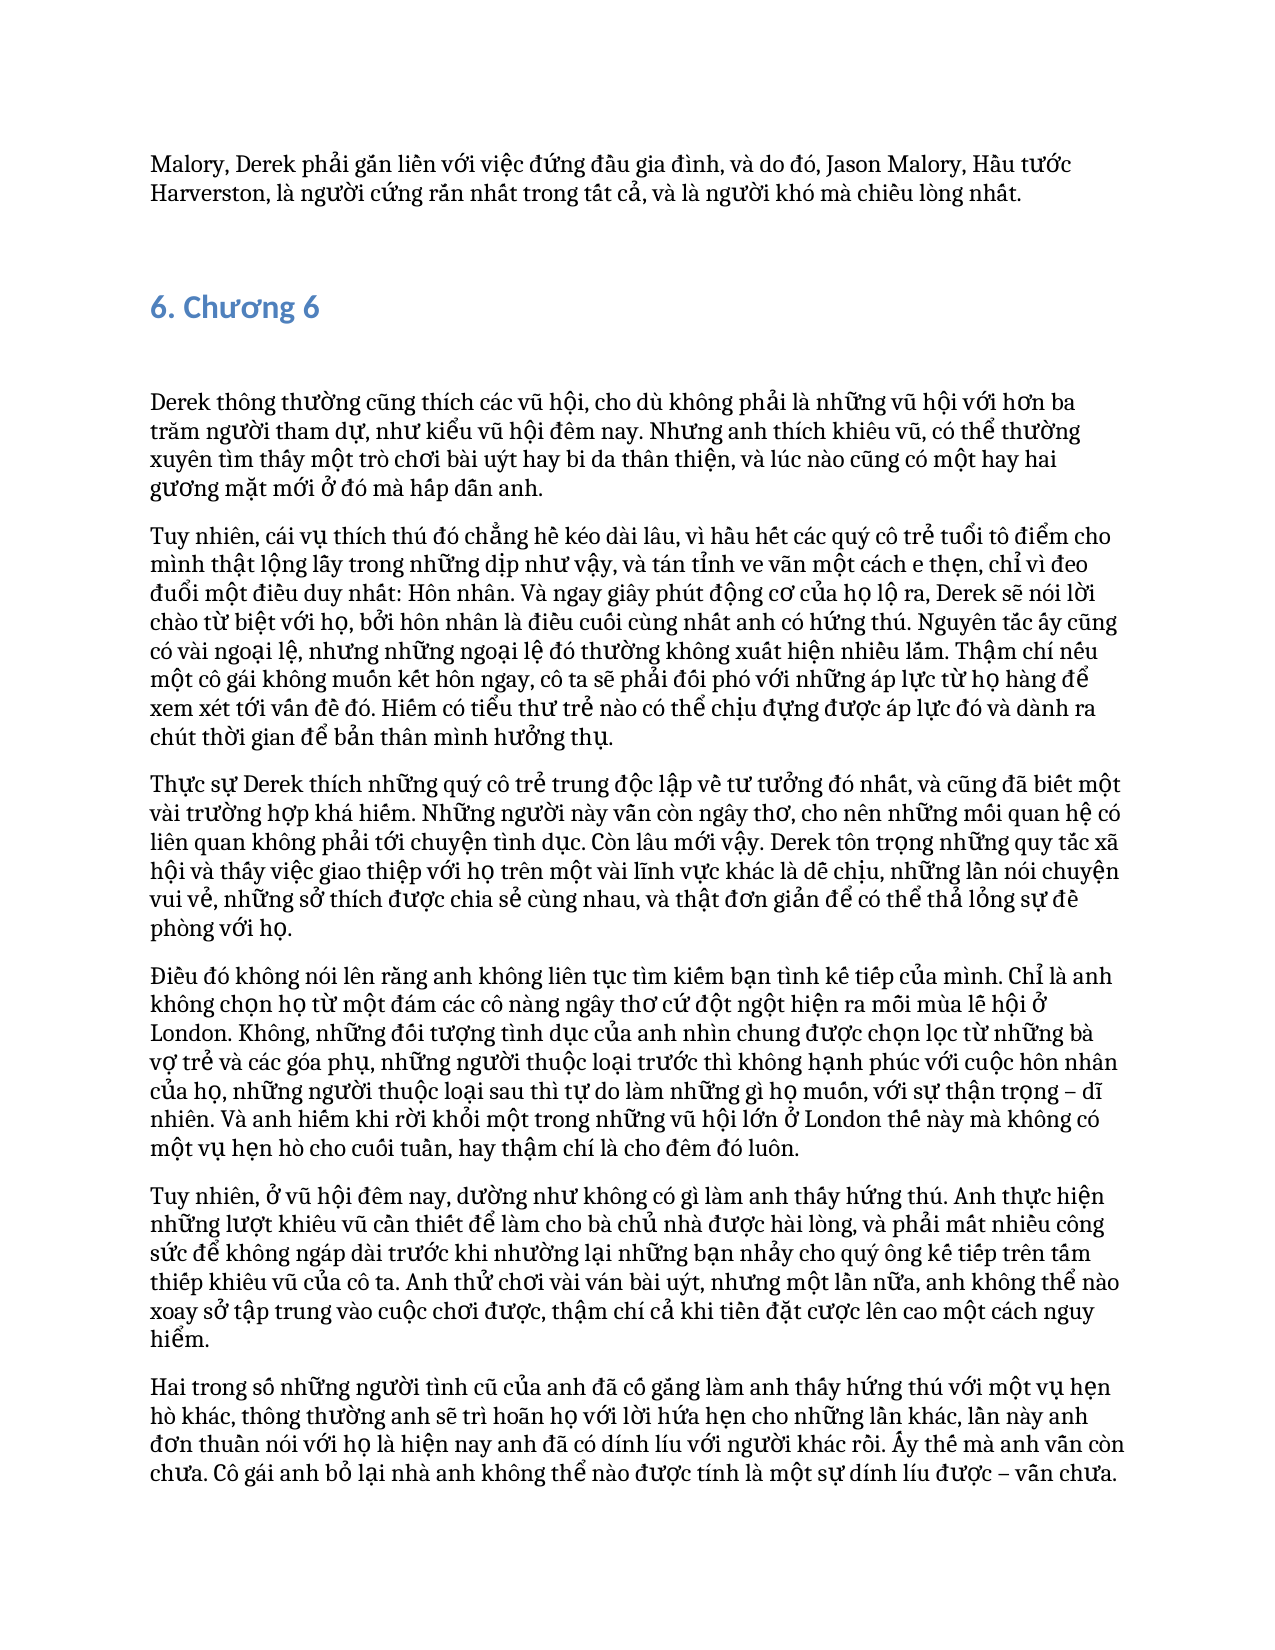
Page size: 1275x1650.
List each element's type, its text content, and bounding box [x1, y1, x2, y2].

text Thực sự Derek thích những quý cô trẻ trung độc lập về tư tưởng đó nhất, và cũng đã biết một vài trường hợp khá hiếm. Những người này vẫn còn ngây thơ, cho nên những mối quan hệ có liên quan không phải tới chuyện tình dục. Còn lâu mới vậy. Derek tôn trọng những quy tắc xã hội và thấy việc giao thiệp với họ trên một vài lĩnh vực khác là dễ chịu, những lần nói chuyện vui vẻ, những sở thích được chia sẻ cùng nhau, và thật đơn giản để có thể thả lỏng sự đề phòng với họ. [150, 770, 1125, 943]
text Điều đó không nói lên rằng anh không liên tục tìm kiếm bạn tình kế tiếp của mình. Chỉ là anh không chọn họ từ một đám các cô nàng ngây thơ cứ đột ngột hiện ra mỗi mùa lễ hội ở London. Không, những đối tượng tình dục của anh nhìn chung được chọn lọc từ những bà vợ trẻ và các góa phụ, những người thuộc loại trước thì không hạnh phúc với cuộc hôn nhân của họ, những người thuộc loại sau thì tự do làm những gì họ muốn, với sự thận trọng – dĩ nhiên. Và anh hiếm khi rời khỏi một trong những vũ hội lớn ở London thế này mà không có một vụ hẹn hò cho cuối tuần, hay thậm chí là cho đêm đó luôn. [150, 962, 1125, 1163]
text Tuy nhiên, ở vũ hội đêm nay, dường như không có gì làm anh thấy hứng thú. Anh thực hiện những lượt khiêu vũ cần thiết để làm cho bà chủ nhà được hài lòng, và phải mất nhiều công sức để không ngáp dài trước khi nhường lại những bạn nhảy cho quý ông kế tiếp trên tấm thiếp khiêu vũ của cô ta. Anh thử chơi vài ván bài uýt, nhưng một lần nữa, anh không thể nào xoay sở tập trung vào cuộc chơi được, thậm chí cả khi tiền đặt cược lên cao một cách nguy hiểm. [150, 1182, 1125, 1354]
text Tuy nhiên, cái vụ thích thú đó chẳng hề kéo dài lâu, vì hầu hết các quý cô trẻ tuổi tô điểm cho mình thật lộng lẫy trong những dịp như vậy, và tán tỉnh ve vãn một cách e thẹn, chỉ vì đeo đuổi một điều duy nhất: Hôn nhân. Và ngay giây phút động cơ của họ lộ ra, Derek sẽ nói lời chào từ biệt với họ, bởi hôn nhân là điều cuối cùng nhất anh có hứng thú. Nguyên tắc ấy cũng có vài ngoại lệ, nhưng những ngoại lệ đó thường không xuất hiện nhiều lắm. Thậm chí nếu một cô gái không muốn kết hôn ngay, cô ta sẽ phải đối phó với những áp lực từ họ hàng để xem xét tới vấn đề đó. Hiếm có tiểu thư trẻ nào có thể chịu đựng được áp lực đó và dành ra chút thời gian để bản thân mình hưởng thụ. [150, 522, 1125, 752]
subtitle 6. Chương 6 [150, 286, 1125, 327]
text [150, 1373, 1125, 1488]
text Derek thông thường cũng thích các vũ hội, cho dù không phải là những vũ hội với hơn ba trăm người tham dự, như kiểu vũ hội đêm nay. Nhưng anh thích khiêu vũ, có thể thường xuyên tìm thấy một trò chơi bài uýt hay bi da thân thiện, và lúc nào cũng có một hay hai gương mặt mới ở đó mà hấp dẫn anh. [150, 330, 1125, 503]
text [150, 150, 1125, 265]
